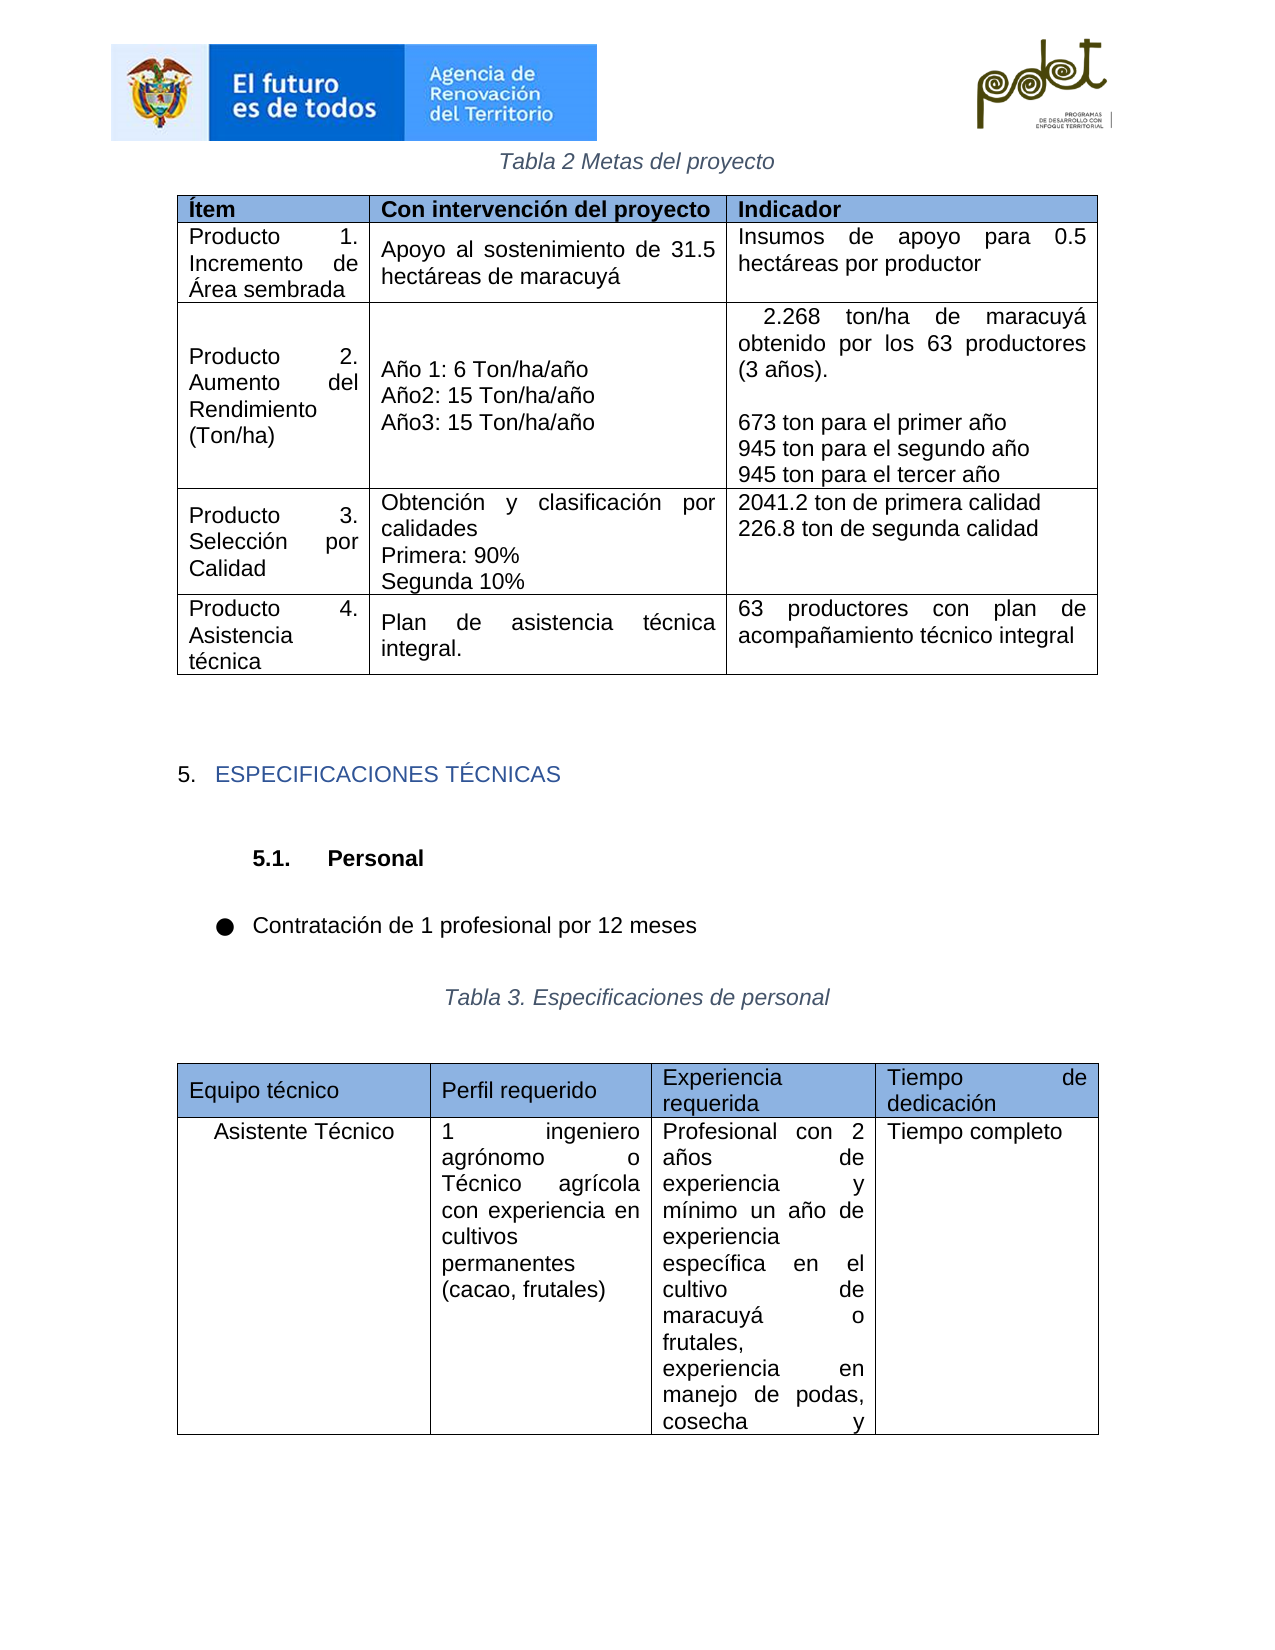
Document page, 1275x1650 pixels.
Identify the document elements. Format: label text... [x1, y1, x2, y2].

table_cell Insumos de apoyo para 0.5 hectáreas por productor [727, 223, 1097, 302]
table_cell Obtención y clasificación por calidades Primera: 90% Segunda 10% [370, 489, 726, 594]
table_cell 2.268 ton/ha de maracuyá obtenido por los 63 productores (3 años). 673 ton para el primer año 945 ton para el segundo año 945 ton para el tercer año [727, 303, 1097, 488]
list Contratación de 1 profesional por 12 meses [215, 900, 1098, 947]
table_cell Asistente Técnico [178, 1118, 430, 1434]
table_cell 2041.2 ton de primera calidad 226.8 ton de segunda calidad [727, 489, 1097, 594]
picture [111, 44, 597, 141]
table_header Tiempo de dedicación [876, 1064, 1098, 1117]
table_header Con intervención del proyecto [370, 196, 726, 222]
table_cell Producto 3. Selección por Calidad [178, 489, 369, 594]
table_header Experiencia requerida [652, 1064, 875, 1117]
table_cell Plan de asistencia técnica integral. [370, 595, 726, 674]
table_header Indicador [727, 196, 1097, 222]
table_cell Apoyo al sostenimiento de 31.5 hectáreas de maracuyá [370, 223, 726, 302]
table_cell 1 ingeniero agrónomo o Técnico agrícola con experiencia en cultivos permanentes (cacao, frutales) [431, 1118, 651, 1434]
table_cell Tiempo completo [876, 1118, 1098, 1434]
table_header Ítem [178, 196, 369, 222]
text Tabla 3. Especificaciones de personal [177, 984, 1098, 1010]
table_cell Producto 1. Incremento de Área sembrada [178, 223, 369, 302]
picture [951, 31, 1137, 142]
subtitle ESPECIFICACIONES TÉCNICAS [177, 761, 1098, 787]
table_cell Año 1: 6 Ton/ha/año Año2: 15 Ton/ha/año Año3: 15 Ton/ha/año [370, 303, 726, 488]
table_cell Producto 4. Asistencia técnica [178, 595, 369, 674]
subtitle Personal [252, 844, 1098, 871]
table_cell 63 productores con plan de acompañamiento técnico integral [727, 595, 1097, 674]
text Tabla 2 Metas del proyecto [177, 148, 1098, 174]
table_cell Producto 2. Aumento del Rendimiento (Ton/ha) [178, 303, 369, 488]
table_header Perfil requerido [431, 1064, 651, 1117]
table_header Equipo técnico [178, 1064, 430, 1117]
